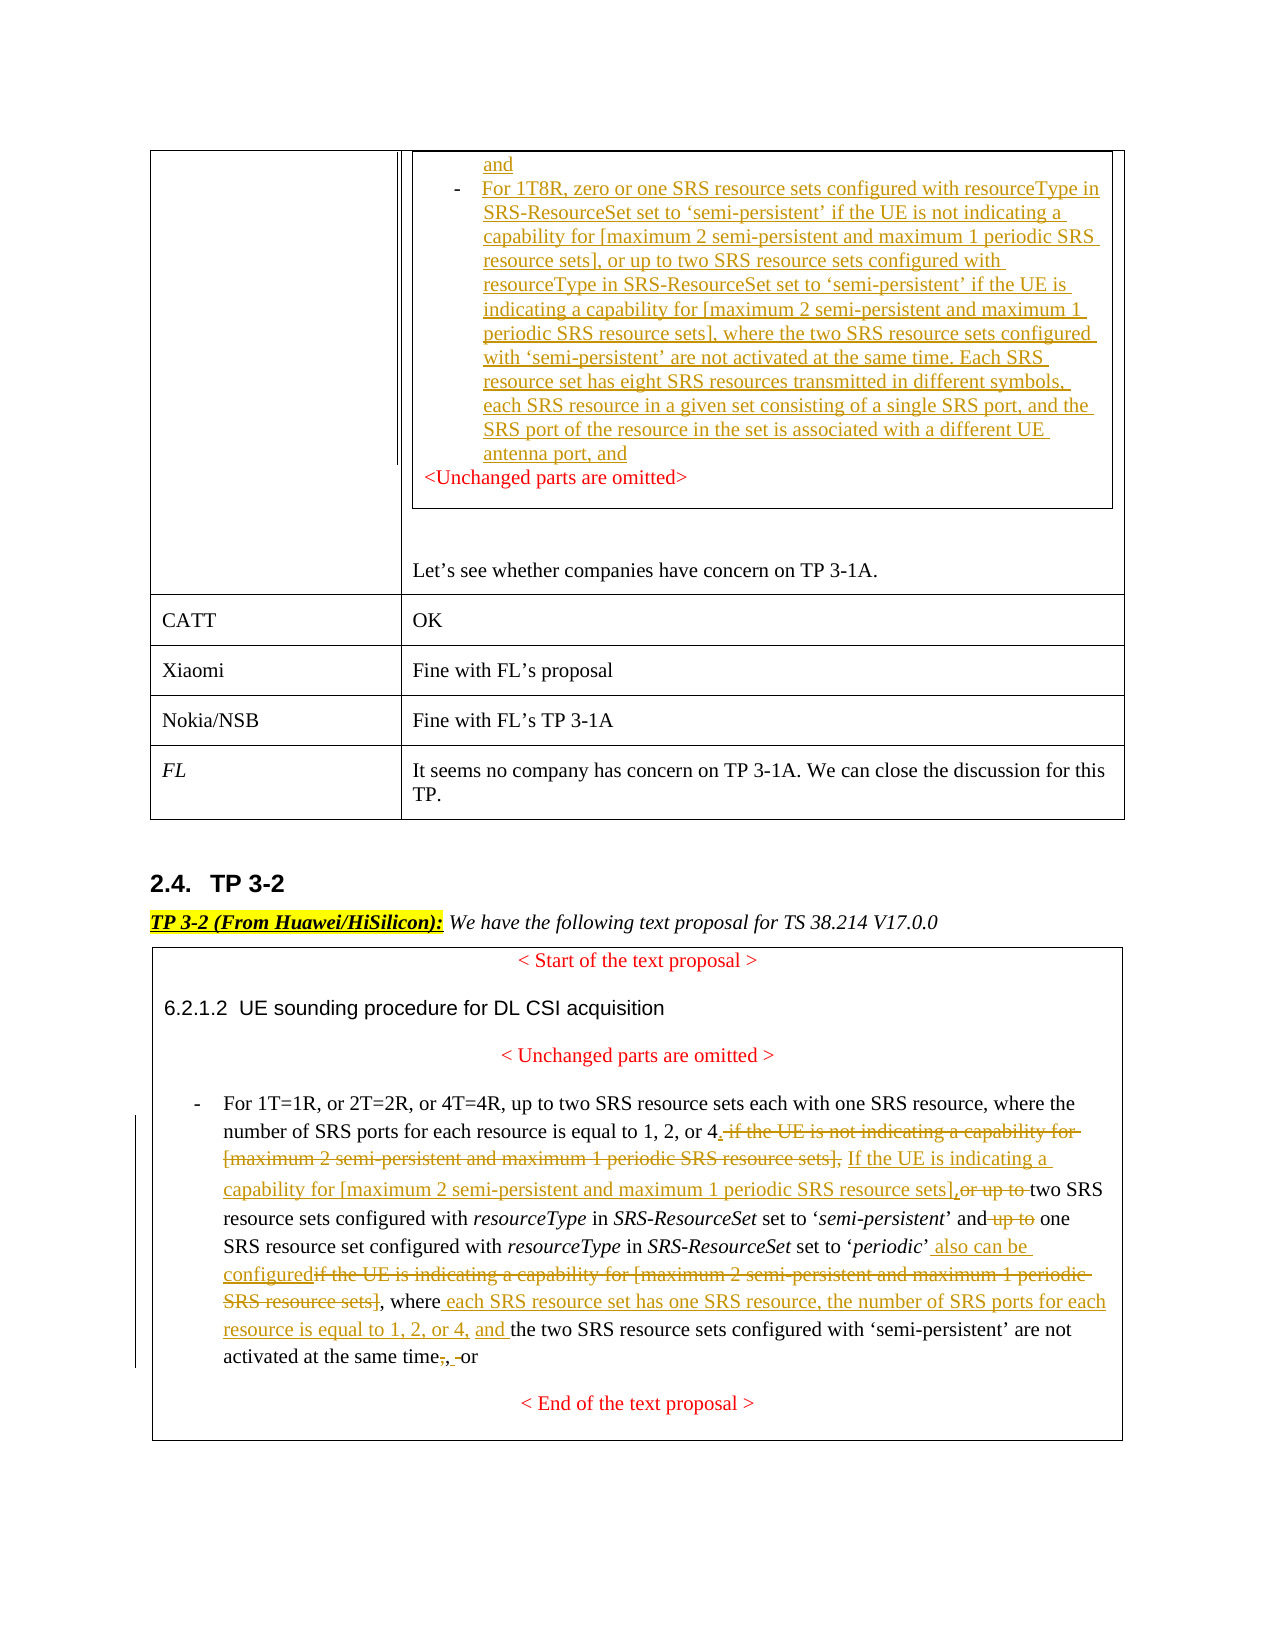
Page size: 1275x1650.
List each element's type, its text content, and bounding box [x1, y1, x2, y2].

table_cell OK [402, 595, 1124, 644]
table_cell CATT [151, 595, 401, 644]
table_header < Start of the text proposal > 6.2.1.2 UE sounding procedure for DL CSI acquisition < Unchanged parts are omitted > - For 1T=1R, or 2T=2R, or 4T=4R, up to two SRS resource sets each with one SRS resource, where the number of SRS ports for each resource is equal to 1, 2, or 4 two SRS resource sets configured with resourceType in SRS-ResourceSet set to ‘semi-persistent’ and one SRS resource set configured with resourceType in SRS-ResourceSet set to ‘periodic’, where the two SRS resource sets configured with ‘semi-persistent’ are not activated at the same time,or < End of the text proposal > [153, 948, 1122, 1439]
table_cell It seems no company has concern on TP 3-1A. We can close the discussion for this TP. [402, 746, 1124, 819]
table_cell Fine with FL’s TP 3-1A [402, 696, 1124, 745]
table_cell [402, 151, 1124, 594]
table_cell Fine with FL’s proposal [402, 646, 1124, 694]
table_cell Xiaomi [151, 646, 401, 694]
text TP 3-2 (From Huawei/HiSilicon): We have the following text proposal for TS 38.214 V17.0.0 [443, 910, 1125, 934]
table_cell FL [151, 151, 401, 594]
table_cell Nokia/NSB [151, 696, 401, 745]
table_cell FL [151, 746, 401, 819]
subtitle TP 3-2 [150, 869, 1125, 898]
